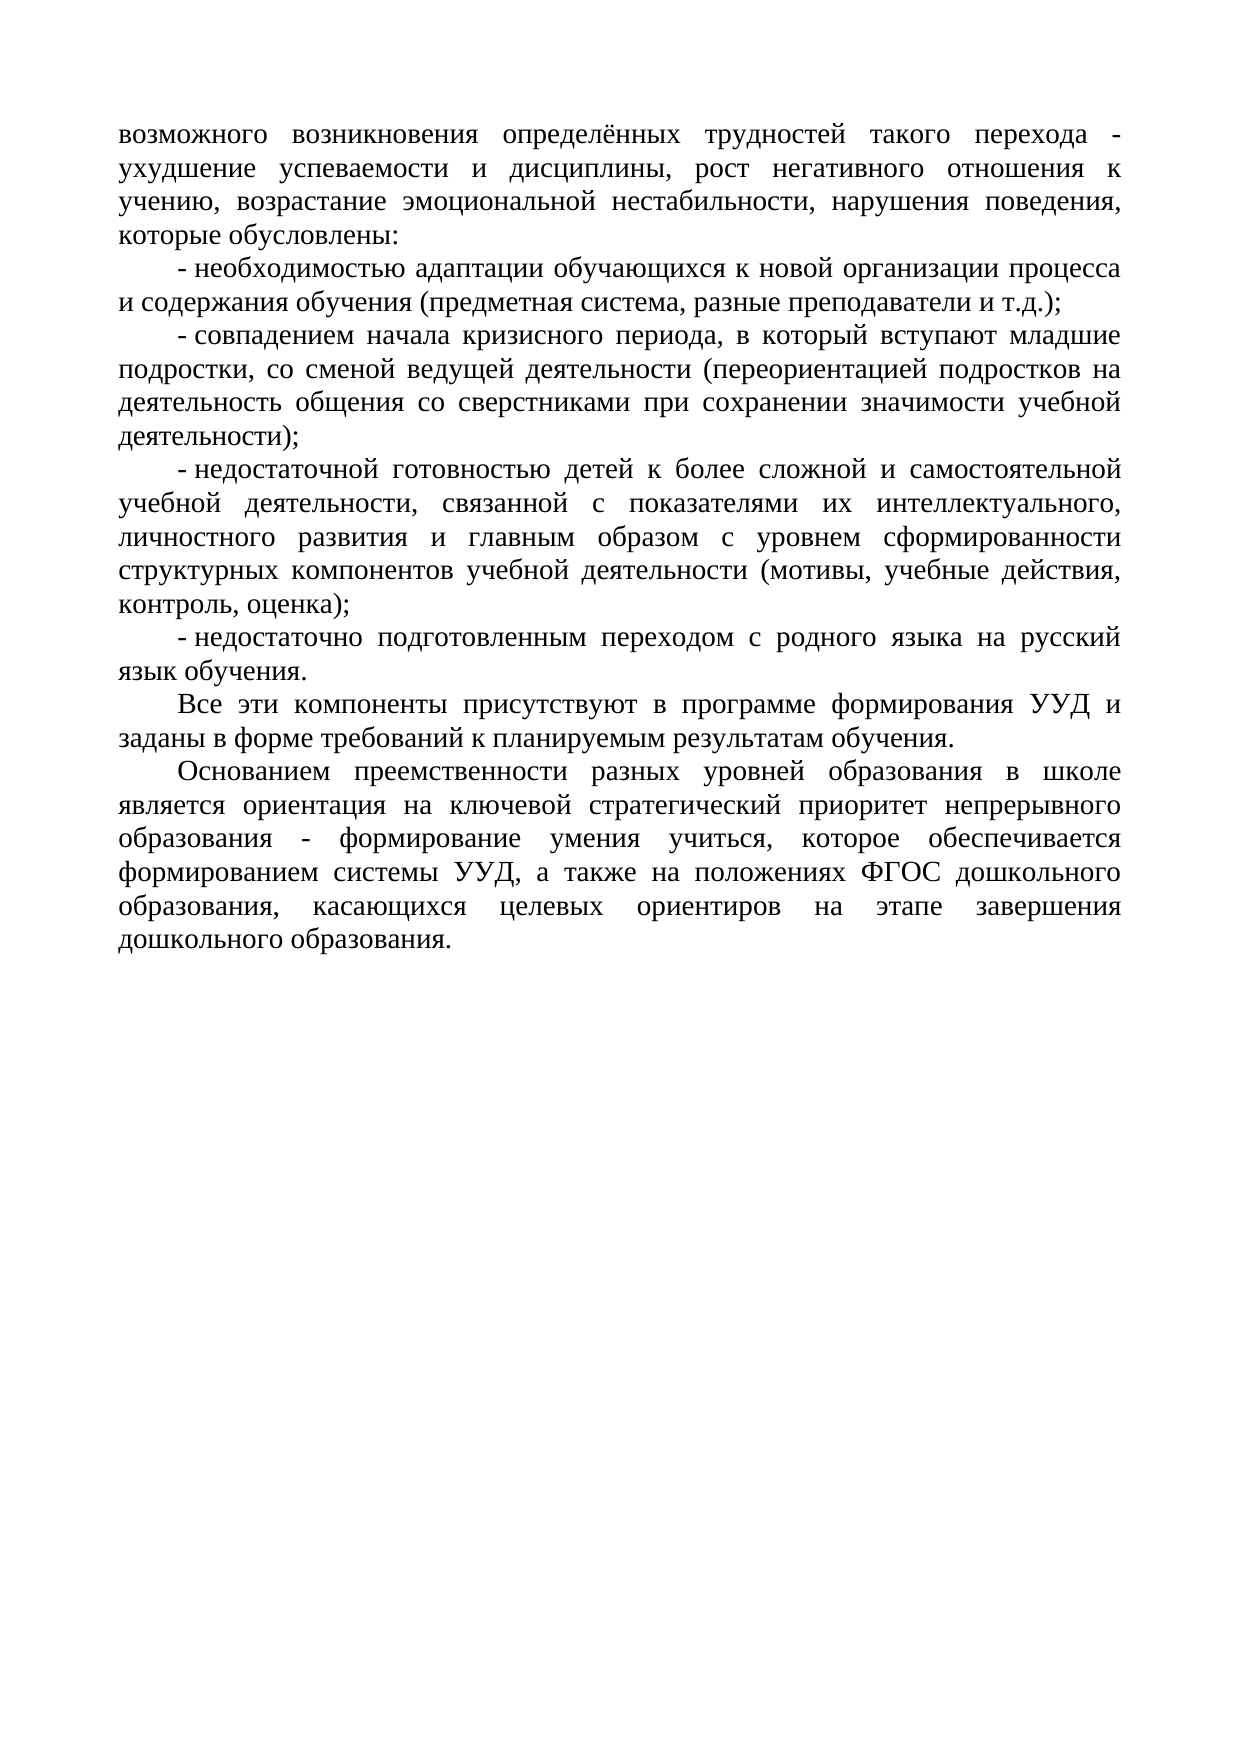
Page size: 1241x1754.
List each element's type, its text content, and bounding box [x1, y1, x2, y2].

list недостаточно подготовленным переходом с родного языка на русский язык обучения. [118, 619, 1122, 686]
list необходимостью адаптации обучающихся к новой организации процесса и содержания обучения (предметная система, разные преподаватели и т.д.); [118, 250, 1122, 317]
list совпадением начала кризисного периода, в который вступают младшие подростки, со сменой ведущей деятельности (переориентацией подростков на деятельность общения со сверстниками при сохранении значимости учебной деятельности); [118, 317, 1122, 452]
text Основанием преемственности разных уровней образования в школе является ориентация на ключевой стратегический приоритет непрерывного образования - формирование умения учиться, которое обеспечивается формированием системы УУД, а также на положениях ФГОС дошкольного образования, касающихся целевых ориентиров на этапе завершения дошкольного образования. [118, 753, 1122, 955]
text возможного возникновения определённых трудностей такого перехода - ухудшение успеваемости и дисциплины, рост негативного отношения к учению, возрастание эмоциональной нестабильности, нарушения поведения, которые обусловлены: [118, 116, 1122, 250]
list недостаточной готовностью детей к более сложной и самостоятельной учебной деятельности, связанной с показателями их интеллектуального, личностного развития и главным образом с уровнем сформированности структурных компонентов учебной деятельности (мотивы, учебные действия, контроль, оценка); [118, 452, 1122, 619]
text Все эти компоненты присутствуют в программе формирования УУД и заданы в форме требований к планируемым результатам обучения. [118, 686, 1122, 753]
